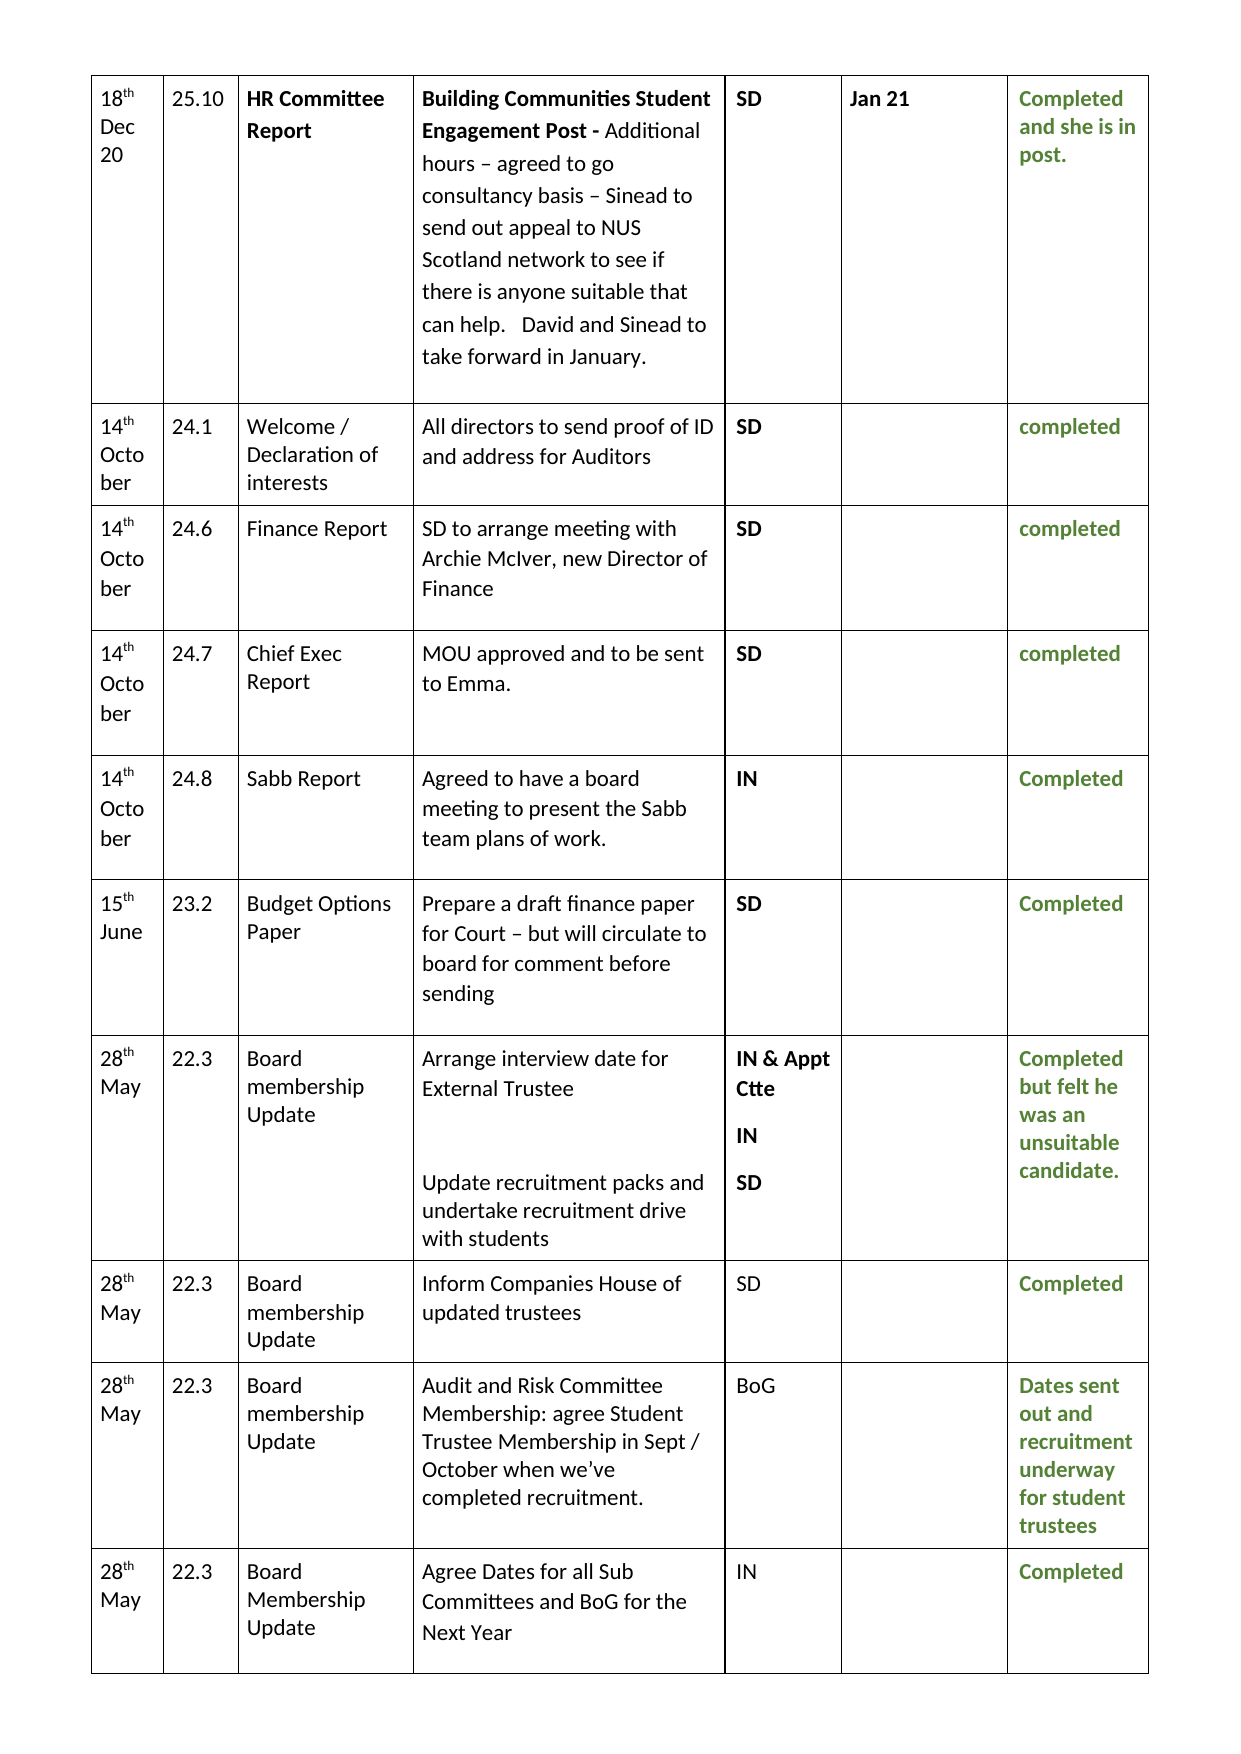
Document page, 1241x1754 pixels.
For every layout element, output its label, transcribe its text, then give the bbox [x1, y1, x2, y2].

table_cell Completed but felt he was an unsuitable candidate. [1008, 1036, 1148, 1260]
table_cell Agree Dates for all Sub Committees and BoG for the Next Year [414, 1549, 724, 1673]
table_cell 24.6 [164, 506, 238, 629]
table_cell completed [1008, 506, 1148, 629]
table_cell 22.3 [164, 1261, 238, 1362]
table_cell 24.8 [164, 756, 238, 879]
table_cell Finance Report [239, 506, 413, 629]
table_cell BoG [726, 1363, 841, 1548]
table_cell 24.7 [164, 631, 238, 754]
table_cell 14th October [92, 506, 163, 629]
table_cell SD [726, 631, 841, 754]
table_cell Agreed to have a board meeting to present the Sabb team plans of work. [414, 756, 724, 879]
table_cell MOU approved and to be sent to Emma. [414, 631, 724, 754]
table_cell 28th May [92, 1549, 163, 1673]
table_cell 14th October [92, 404, 163, 505]
table_cell 23.2 [164, 880, 238, 1034]
table_cell 15th June [92, 880, 163, 1034]
table_cell SD [726, 1261, 841, 1362]
table_cell IN & Appt Ctte IN SD [726, 1036, 841, 1260]
table_cell Board membership Update [239, 1363, 413, 1548]
table_cell HR Committee Report [239, 76, 413, 403]
table_cell 28th May [92, 1363, 163, 1548]
table_cell completed [1008, 404, 1148, 505]
table_cell [842, 756, 1007, 879]
table_cell Prepare a draft finance paper for Court – but will circulate to board for comment before sending [414, 880, 724, 1034]
table_cell Completed [1008, 1261, 1148, 1362]
table_cell 22.3 [164, 1363, 238, 1548]
table_cell [842, 506, 1007, 629]
table_cell SD [726, 506, 841, 629]
table_cell [842, 1036, 1007, 1260]
table_cell [842, 1363, 1007, 1548]
table_cell SD [726, 404, 841, 505]
table_cell SD [726, 880, 841, 1034]
table_cell SD [726, 76, 841, 403]
table_cell Audit and Risk Committee Membership: agree Student Trustee Membership in Sept / October when we’ve completed recruitment. [414, 1363, 724, 1548]
table_cell 24.1 [164, 404, 238, 505]
table_cell 28th May [92, 1036, 163, 1260]
table_cell Completed [1008, 880, 1148, 1034]
table_cell Completed and she is in post. [1008, 76, 1148, 403]
table_cell 14th October [92, 631, 163, 754]
table_cell 22.3 [164, 1549, 238, 1673]
table_cell Board membership Update [239, 1036, 413, 1260]
table_cell Budget Options Paper [239, 880, 413, 1034]
table_cell SD to arrange meeting with Archie McIver, new Director of Finance [414, 506, 724, 629]
table_cell [842, 880, 1007, 1034]
table_cell All directors to send proof of ID and address for Auditors [414, 404, 724, 505]
table_cell 25.10 [164, 76, 238, 403]
table_cell [842, 1549, 1007, 1673]
table_cell Completed [1008, 756, 1148, 879]
table_cell completed [1008, 631, 1148, 754]
table_cell [842, 404, 1007, 505]
table_cell Jan 21 [842, 76, 1007, 403]
table_cell 28th May [92, 1261, 163, 1362]
table_cell IN [726, 1549, 841, 1673]
table_cell Sabb Report [239, 756, 413, 879]
table_cell Building Communities Student Engagement Post - Additional hours – agreed to go consultancy basis – Sinead to send out appeal to NUS Scotland network to see if there is anyone suitable that can help. David and Sinead to take forward in January. [414, 76, 724, 403]
table_cell [842, 1261, 1007, 1362]
table_cell Chief Exec Report [239, 631, 413, 754]
table_cell Board Membership Update [239, 1549, 413, 1673]
table_cell [842, 631, 1007, 754]
table_cell 14th October [92, 756, 163, 879]
table_cell Welcome / Declaration of interests [239, 404, 413, 505]
table_cell Inform Companies House of updated trustees [414, 1261, 724, 1362]
table_cell Dates sent out and recruitment underway for student trustees [1008, 1363, 1148, 1548]
table_cell 22.3 [164, 1036, 238, 1260]
table_cell Board membership Update [239, 1261, 413, 1362]
table_cell 18th Dec 20 [92, 76, 163, 403]
table_cell IN [726, 756, 841, 879]
table_cell Completed [1008, 1549, 1148, 1673]
table_cell Arrange interview date for External Trustee Update recruitment packs and undertake recruitment drive with students [414, 1036, 724, 1260]
